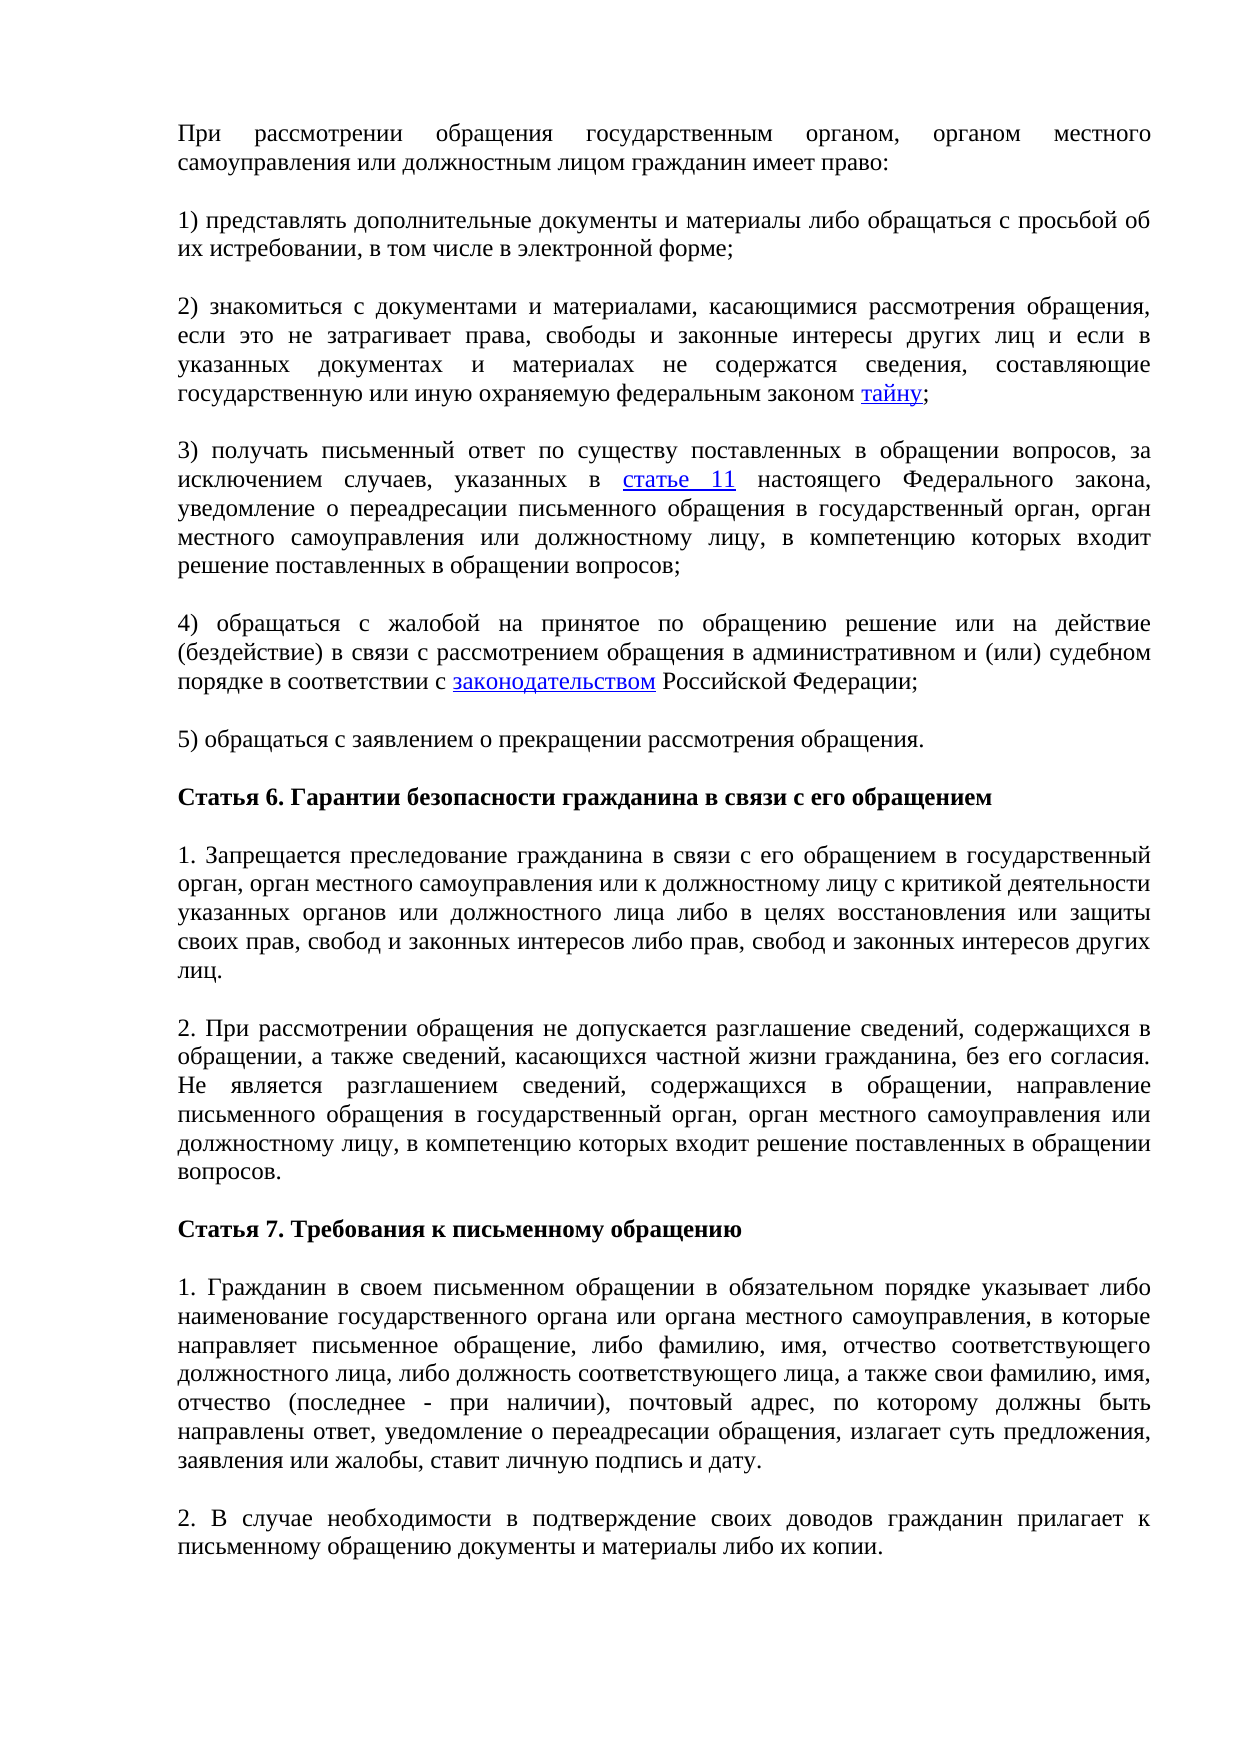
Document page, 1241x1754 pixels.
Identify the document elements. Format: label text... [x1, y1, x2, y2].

text 4) обращаться с жалобой на принятое по обращению решение или на действие (бездействие) в связи с рассмотрением обращения в административном и (или) судебном порядке в соответствии с законодательством Российской Федерации; [177, 608, 1152, 695]
text Статья 7. Требования к письменному обращению [177, 1214, 1152, 1243]
text 2) знакомиться с документами и материалами, касающимися рассмотрения обращения, если это не затрагивает права, свободы и законные интересы других лиц и если в указанных документах и материалах не содержатся сведения, составляющие государственную или иную охраняемую федеральным законом тайну; [177, 291, 1152, 406]
text 1. Запрещается преследование гражданина в связи с его обращением в государственный орган, орган местного самоуправления или к должностному лицу с критикой деятельности указанных органов или должностного лица либо в целях восстановления или защиты своих прав, свобод и законных интересов либо прав, свобод и законных интересов других лиц. [177, 840, 1152, 983]
text 2. При рассмотрении обращения не допускается разглашение сведений, содержащихся в обращении, а также сведений, касающихся частной жизни гражданина, без его согласия. Не является разглашением сведений, содержащихся в обращении, направление письменного обращения в государственный орган, орган местного самоуправления или должностному лицу, в компетенцию которых входит решение поставленных в обращении вопросов. [177, 1013, 1152, 1185]
text 1) представлять дополнительные документы и материалы либо обращаться с просьбой об их истребовании, в том числе в электронной форме; [177, 205, 1152, 262]
text 3) получать письменный ответ по существу поставленных в обращении вопросов, за исключением случаев, указанных в статье 11 настоящего Федерального закона, уведомление о переадресации письменного обращения в государственный орган, орган местного самоуправления или должностному лицу, в компетенцию которых входит решение поставленных в обращении вопросов; [177, 436, 1152, 579]
text 1. Гражданин в своем письменном обращении в обязательном порядке указывает либо наименование государственного органа или органа местного самоуправления, в которые направляет письменное обращение, либо фамилию, имя, отчество соответствующего должностного лица, либо должность соответствующего лица, а также свои фамилию, имя, отчество (последнее - при наличии), почтовый адрес, по которому должны быть направлены ответ, уведомление о переадресации обращения, излагает суть предложения, заявления или жалобы, ставит личную подпись и дату. [177, 1272, 1152, 1473]
text При рассмотрении обращения государственным органом, органом местного самоуправления или должностным лицом гражданин имеет право: [177, 118, 1152, 176]
text 2. В случае необходимости в подтверждение своих доводов гражданин прилагает к письменному обращению документы и материалы либо их копии. [177, 1503, 1152, 1560]
text 5) обращаться с заявлением о прекращении рассмотрения обращения. [177, 724, 1152, 753]
text Статья 6. Гарантии безопасности гражданина в связи с его обращением [177, 782, 1152, 811]
